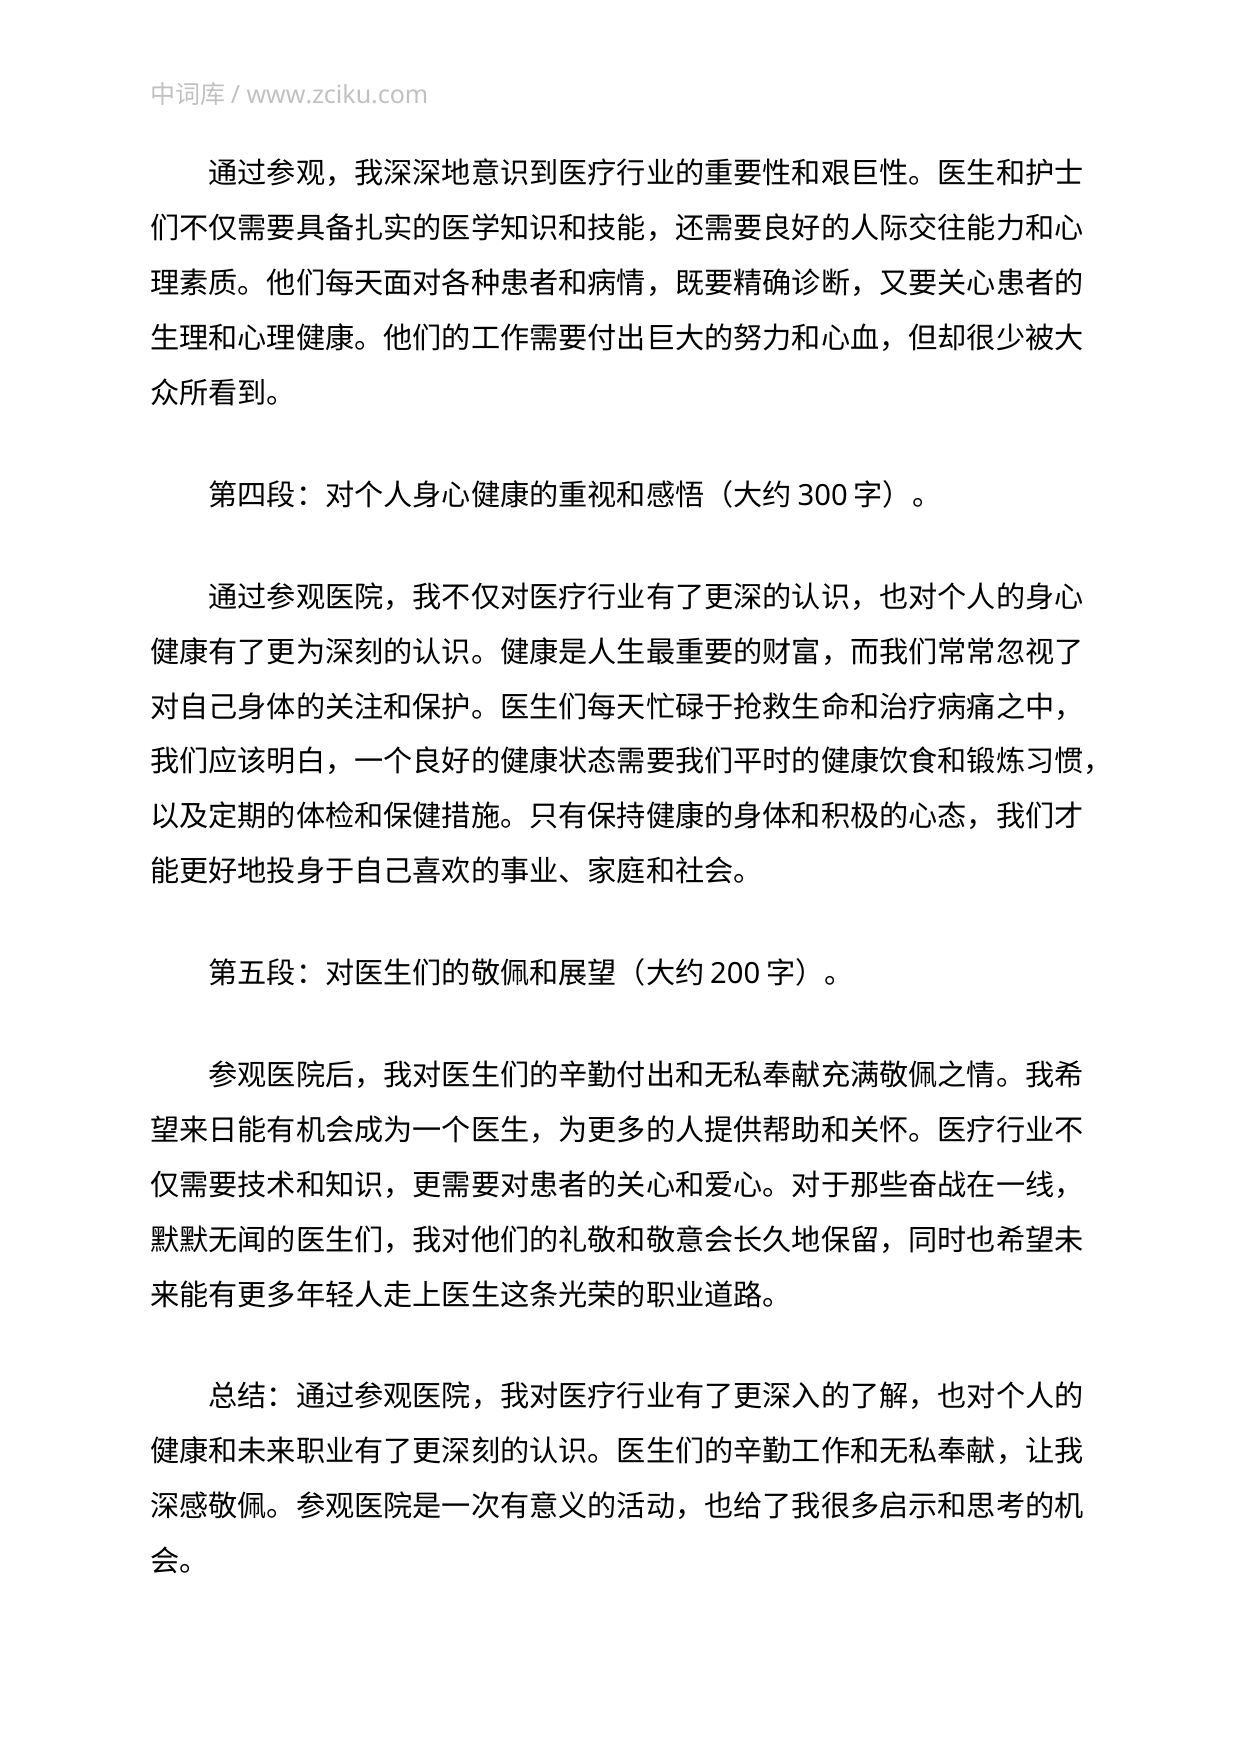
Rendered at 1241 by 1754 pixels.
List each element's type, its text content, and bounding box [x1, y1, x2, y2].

text 总结：通过参观医院，我对医疗行业有了更深入的了解，也对个人的健康和未来职业有了更深刻的认识。医生们的辛勤工作和无私奉献，让我深感敬佩。参观医院是一次有意义的活动，也给了我很多启示和思考的机会。 [150, 1373, 1090, 1580]
text 通过参观医院，我不仅对医疗行业有了更深的认识，也对个人的身心健康有了更为深刻的认识。健康是人生最重要的财富，而我们常常忽视了对自己身体的关注和保护。医生们每天忙碌于抢救生命和治疗病痛之中，我们应该明白，一个良好的健康状态需要我们平时的健康饮食和锻炼习惯，以及定期的体检和保健措施。只有保持健康的身体和积极的心态，我们才能更好地投身于自己喜欢的事业、家庭和社会。 [150, 573, 1090, 890]
text 第四段：对个人身心健康的重视和感悟（大约300字）。 [150, 471, 1090, 514]
text 参观医院后，我对医生们的辛勤付出和无私奉献充满敬佩之情。我希望来日能有机会成为一个医生，为更多的人提供帮助和关怀。医疗行业不仅需要技术和知识，更需要对患者的关心和爱心。对于那些奋战在一线，默默无闻的医生们，我对他们的礼敬和敬意会长久地保留，同时也希望未来能有更多年轻人走上医生这条光荣的职业道路。 [150, 1052, 1090, 1313]
text 第五段：对医生们的敬佩和展望（大约200字）。 [150, 949, 1090, 992]
text 通过参观，我深深地意识到医疗行业的重要性和艰巨性。医生和护士们不仅需要具备扎实的医学知识和技能，还需要良好的人际交往能力和心理素质。他们每天面对各种患者和病情，既要精确诊断，又要关心患者的生理和心理健康。他们的工作需要付出巨大的努力和心血，但却很少被大众所看到。 [150, 150, 1090, 412]
